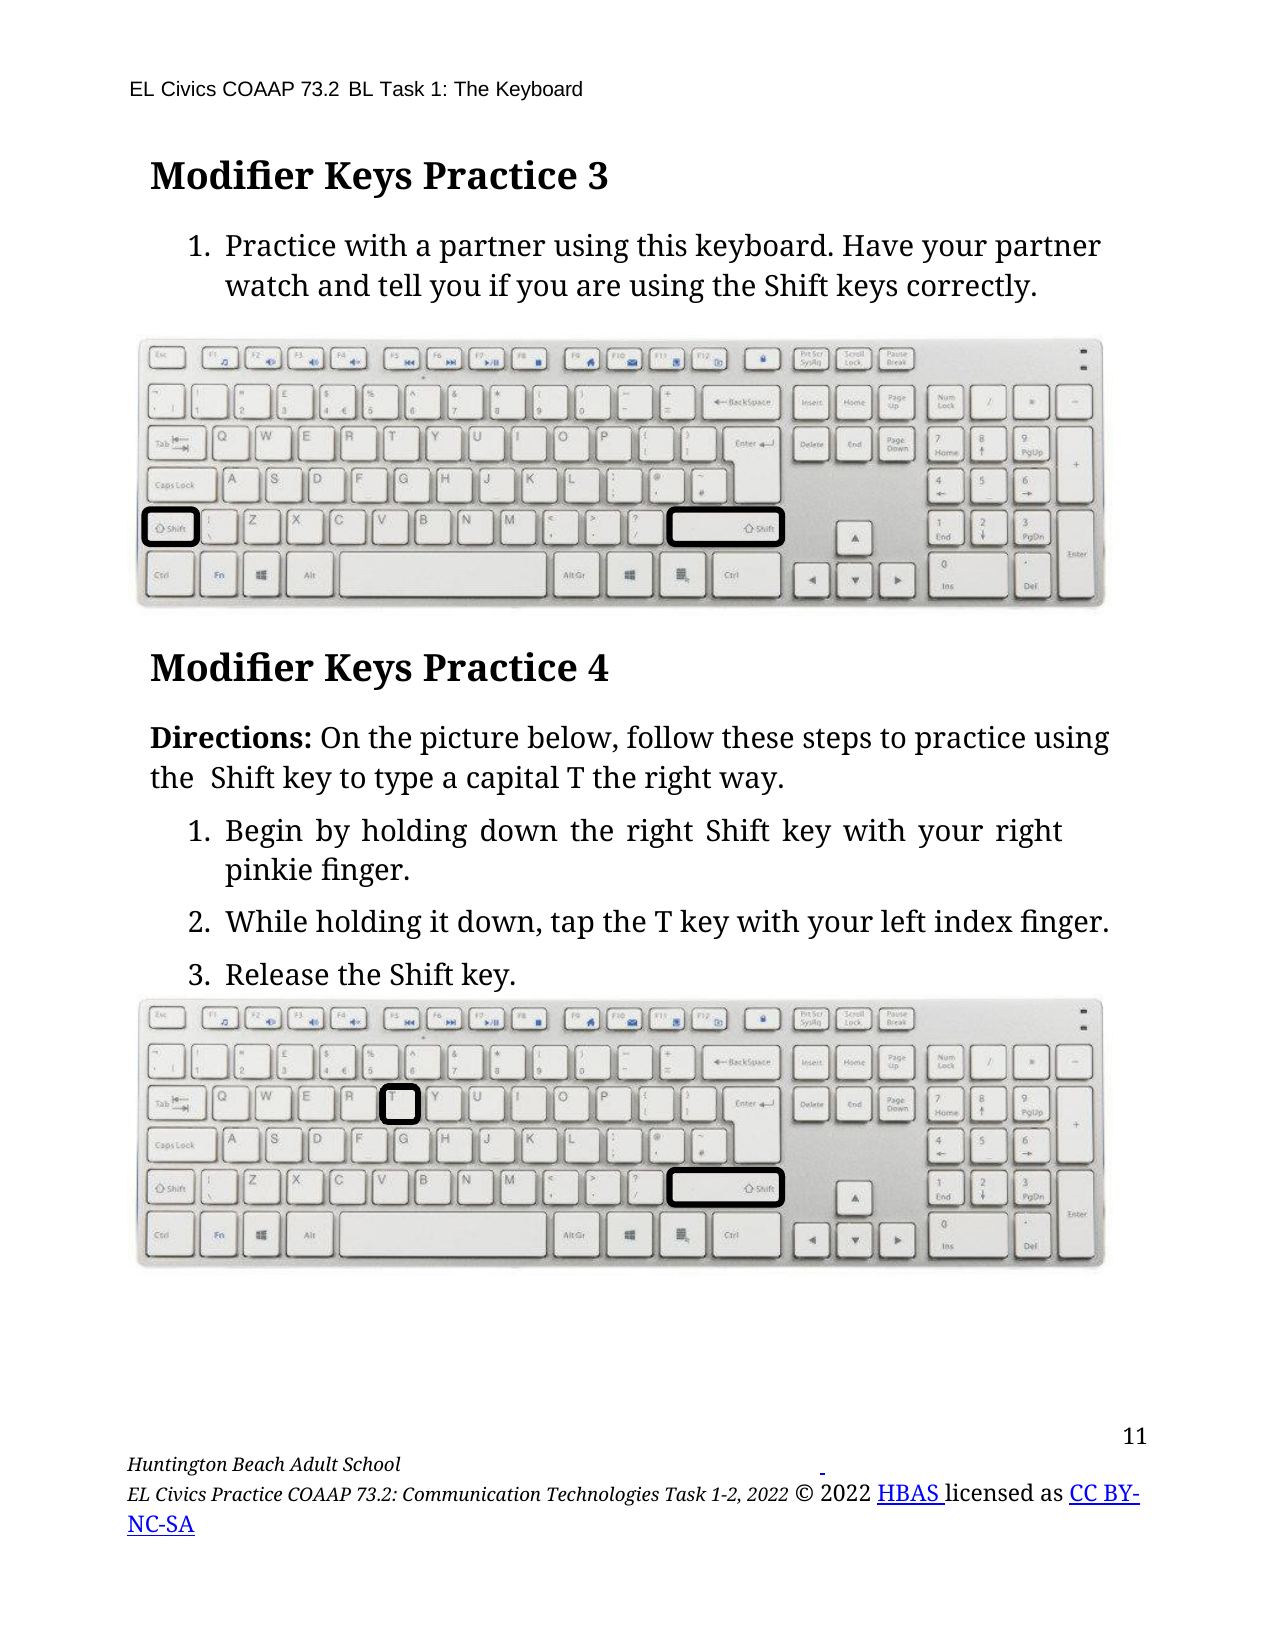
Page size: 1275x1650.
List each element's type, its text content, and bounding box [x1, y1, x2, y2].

picture [127, 994, 1113, 1277]
subtitle Modifier Keys Practice 3 [150, 149, 1148, 200]
list Practice with a partner using this keyboard. Have your partner watch and tell you if you are using the Shift keys correctly. [187, 225, 1126, 304]
list Begin by holding down the right Shift key with your right pinkie finger. [187, 810, 1125, 889]
subtitle Modifier Keys Practice 4 [150, 642, 1148, 693]
picture [127, 334, 1113, 617]
text Directions: On the picture below, follow these steps to practice using the Shift key to type a capital T the right way. [150, 718, 1142, 797]
list While holding it down, tap the T key with your left index finger. [187, 901, 1148, 941]
list Release the Shift key. [187, 954, 1148, 993]
